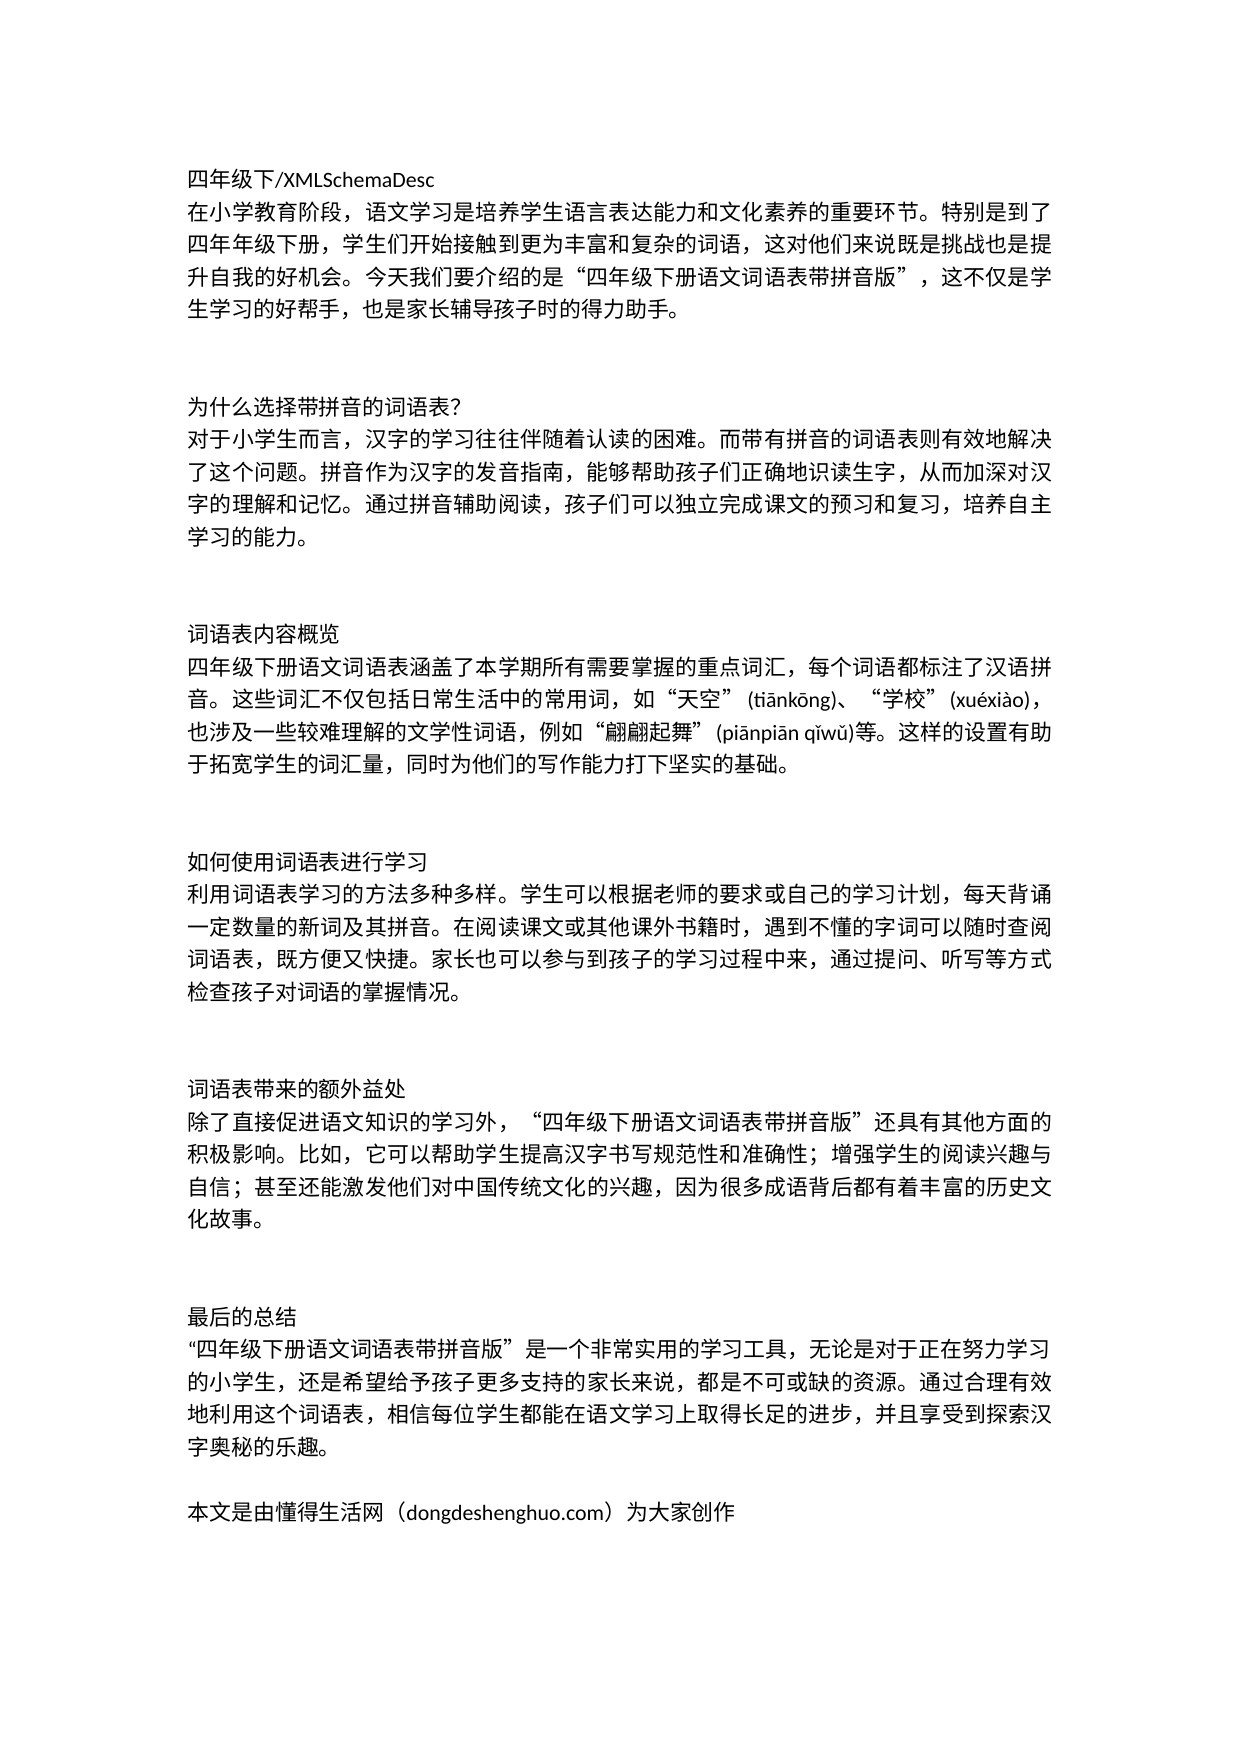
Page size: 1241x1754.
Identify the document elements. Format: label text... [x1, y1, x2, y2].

text 在小学教育阶段，语文学习是培养学生语言表达能力和文化素养的重要环节。特别是到了四年年级下册，学生们开始接触到更为丰富和复杂的词语，这对他们来说既是挑战也是提升自我的好机会。今天我们要介绍的是“四年级下册语文词语表带拼音版”，这不仅是学生学习的好帮手，也是家长辅导孩子时的得力助手。 [187, 194, 1053, 324]
text 利用词语表学习的方法多种多样。学生可以根据老师的要求或自己的学习计划，每天背诵一定数量的新词及其拼音。在阅读课文或其他课外书籍时，遇到不懂的字词可以随时查阅词语表，既方便又快捷。家长也可以参与到孩子的学习过程中来，通过提问、听写等方式检查孩子对词语的掌握情况。 [187, 877, 1053, 1007]
text 词语表带来的额外益处 [187, 1072, 1053, 1104]
text 四年级下册语文词语表涵盖了本学期所有需要掌握的重点词汇，每个词语都标注了汉语拼音。这些词汇不仅包括日常生活中的常用词，如“天空”(tiānkōng)、“学校”(xuéxiào)，也涉及一些较难理解的文学性词语，例如“翩翩起舞”(piānpiān qǐwǔ)等。这样的设置有助于拓宽学生的词汇量，同时为他们的写作能力打下坚实的基础。 [187, 649, 1053, 779]
text 对于小学生而言，汉字的学习往往伴随着认读的困难。而带有拼音的词语表则有效地解决了这个问题。拼音作为汉字的发音指南，能够帮助孩子们正确地识读生字，从而加深对汉字的理解和记忆。通过拼音辅助阅读，孩子们可以独立完成课文的预习和复习，培养自主学习的能力。 [187, 422, 1053, 552]
text 最后的总结 [187, 1299, 1053, 1332]
text 四年级下/XMLSchemaDesc [187, 162, 1053, 194]
text 为什么选择带拼音的词语表？ [187, 389, 1053, 422]
text 如何使用词语表进行学习 [187, 844, 1053, 877]
text “四年级下册语文词语表带拼音版”是一个非常实用的学习工具，无论是对于正在努力学习的小学生，还是希望给予孩子更多支持的家长来说，都是不可或缺的资源。通过合理有效地利用这个词语表，相信每位学生都能在语文学习上取得长足的进步，并且享受到探索汉字奥秘的乐趣。 [187, 1332, 1053, 1462]
text 本文是由懂得生活网（dongdeshenghuo.com）为大家创作 [187, 1494, 1053, 1527]
text 除了直接促进语文知识的学习外，“四年级下册语文词语表带拼音版”还具有其他方面的积极影响。比如，它可以帮助学生提高汉字书写规范性和准确性；增强学生的阅读兴趣与自信；甚至还能激发他们对中国传统文化的兴趣，因为很多成语背后都有着丰富的历史文化故事。 [187, 1104, 1053, 1234]
text 词语表内容概览 [187, 617, 1053, 649]
